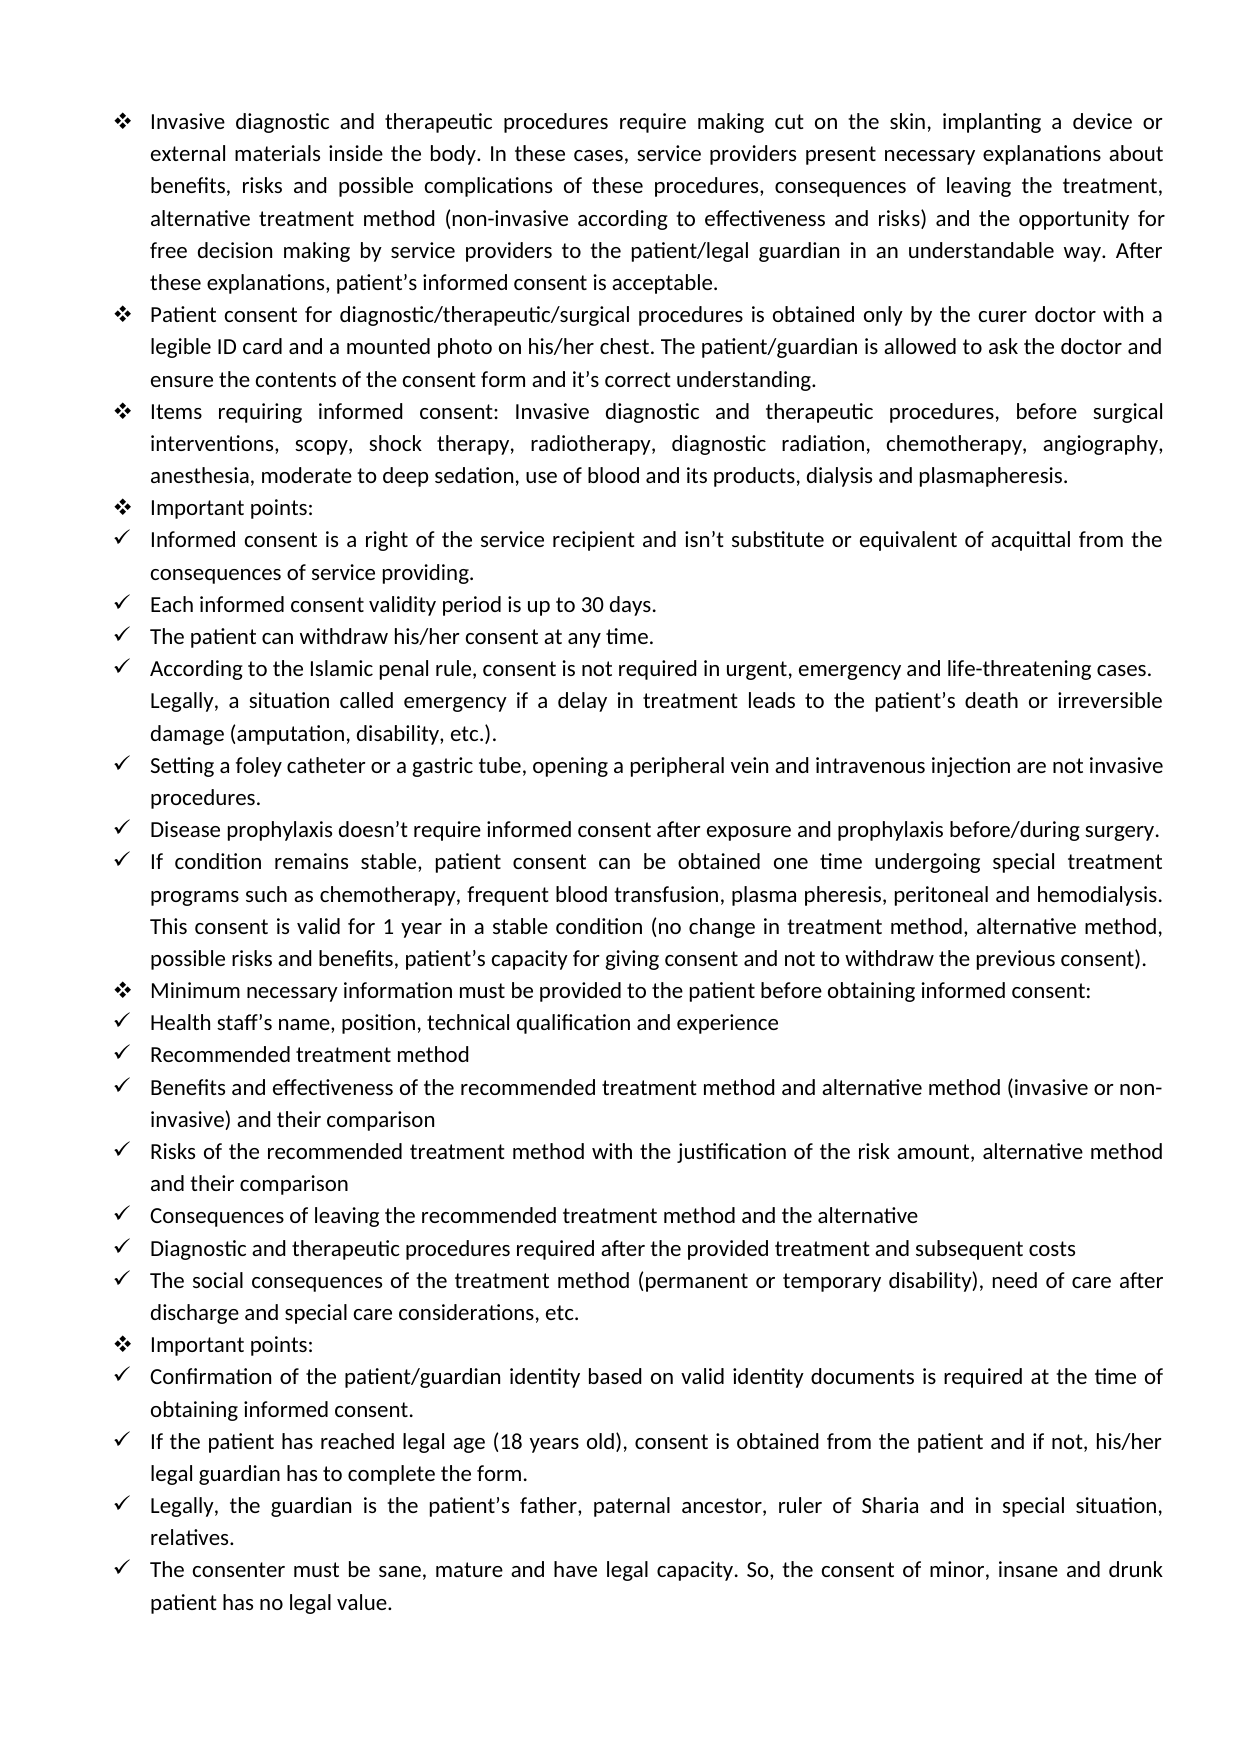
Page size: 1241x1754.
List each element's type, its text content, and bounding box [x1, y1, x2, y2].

list Important points: [112, 1330, 1165, 1358]
list Consequences of leaving the recommended treatment method and the alternative [112, 1202, 1165, 1229]
list Setting a foley catheter or a gastric tube, opening a peripheral vein and intravenous injection are not invasive procedures. [112, 751, 1165, 811]
list Risks of the recommended treatment method with the justification of the risk amount, alternative method and their comparison [112, 1137, 1165, 1197]
list According to the Islamic penal rule, consent is not required in urgent, emergency and life-threatening cases. [112, 654, 1165, 682]
list Invasive diagnostic and therapeutic procedures require making cut on the skin, implanting a device or external materials inside the body. In these cases, service providers present necessary explanations about benefits, risks and possible complications of these procedures, consequences of leaving the treatment, alternative treatment method (non-invasive according to effectiveness and risks) and the opportunity for free decision making by service providers to the patient/legal guardian in an understandable way. After these explanations, patient’s informed consent is acceptable. [112, 107, 1165, 296]
list Each informed consent validity period is up to 30 days. [112, 590, 1165, 618]
list The consenter must be sane, mature and have legal capacity. So, the consent of minor, insane and drunk patient has no legal value. [112, 1556, 1165, 1616]
list Important points: [112, 493, 1165, 521]
list Disease prophylaxis doesn’t require informed consent after exposure and prophylaxis before/during surgery. [112, 815, 1165, 843]
list Minimum necessary information must be provided to the patient before obtaining informed consent: [112, 976, 1165, 1004]
list The social consequences of the treatment method (permanent or temporary disability), need of care after discharge and special care considerations, etc. [112, 1266, 1165, 1326]
list The patient can withdraw his/her consent at any time. [112, 622, 1165, 650]
list Informed consent is a right of the service recipient and isn’t substitute or equivalent of acquittal from the consequences of service providing. [112, 526, 1165, 586]
list Confirmation of the patient/guardian identity based on valid identity documents is required at the time of obtaining informed consent. [112, 1362, 1165, 1423]
list Recommended treatment method [112, 1041, 1165, 1069]
list Items requiring informed consent: Invasive diagnostic and therapeutic procedures, before surgical interventions, scopy, shock therapy, radiotherapy, diagnostic radiation, chemotherapy, angiography, anesthesia, moderate to deep sedation, use of blood and its products, dialysis and plasmapheresis. [112, 397, 1165, 489]
list Legally, the guardian is the patient’s father, paternal ancestor, ruler of Sharia and in special situation, relatives. [112, 1491, 1165, 1551]
list If condition remains stable, patient consent can be obtained one time undergoing special treatment programs such as chemotherapy, frequent blood transfusion, plasma pheresis, peritoneal and hemodialysis. This consent is valid for 1 year in a stable condition (no change in treatment method, alternative method, possible risks and benefits, patient’s capacity for giving consent and not to withdraw the previous consent). [112, 847, 1165, 972]
list Diagnostic and therapeutic procedures required after the provided treatment and subsequent costs [112, 1234, 1165, 1262]
list If the patient has reached legal age (18 years old), consent is obtained from the patient and if not, his/her legal guardian has to complete the form. [112, 1427, 1165, 1487]
list Health staff’s name, position, technical qualification and experience [112, 1008, 1165, 1036]
list Patient consent for diagnostic/therapeutic/surgical procedures is obtained only by the curer doctor with a legible ID card and a mounted photo on his/her chest. The patient/guardian is allowed to ask the doctor and ensure the contents of the consent form and it’s correct understanding. [112, 300, 1165, 393]
list Legally, a situation called emergency if a delay in treatment leads to the patient’s death or irreversible damage (amputation, disability, etc.). [150, 687, 1165, 747]
list Benefits and effectiveness of the recommended treatment method and alternative method (invasive or non-invasive) and their comparison [112, 1073, 1165, 1133]
